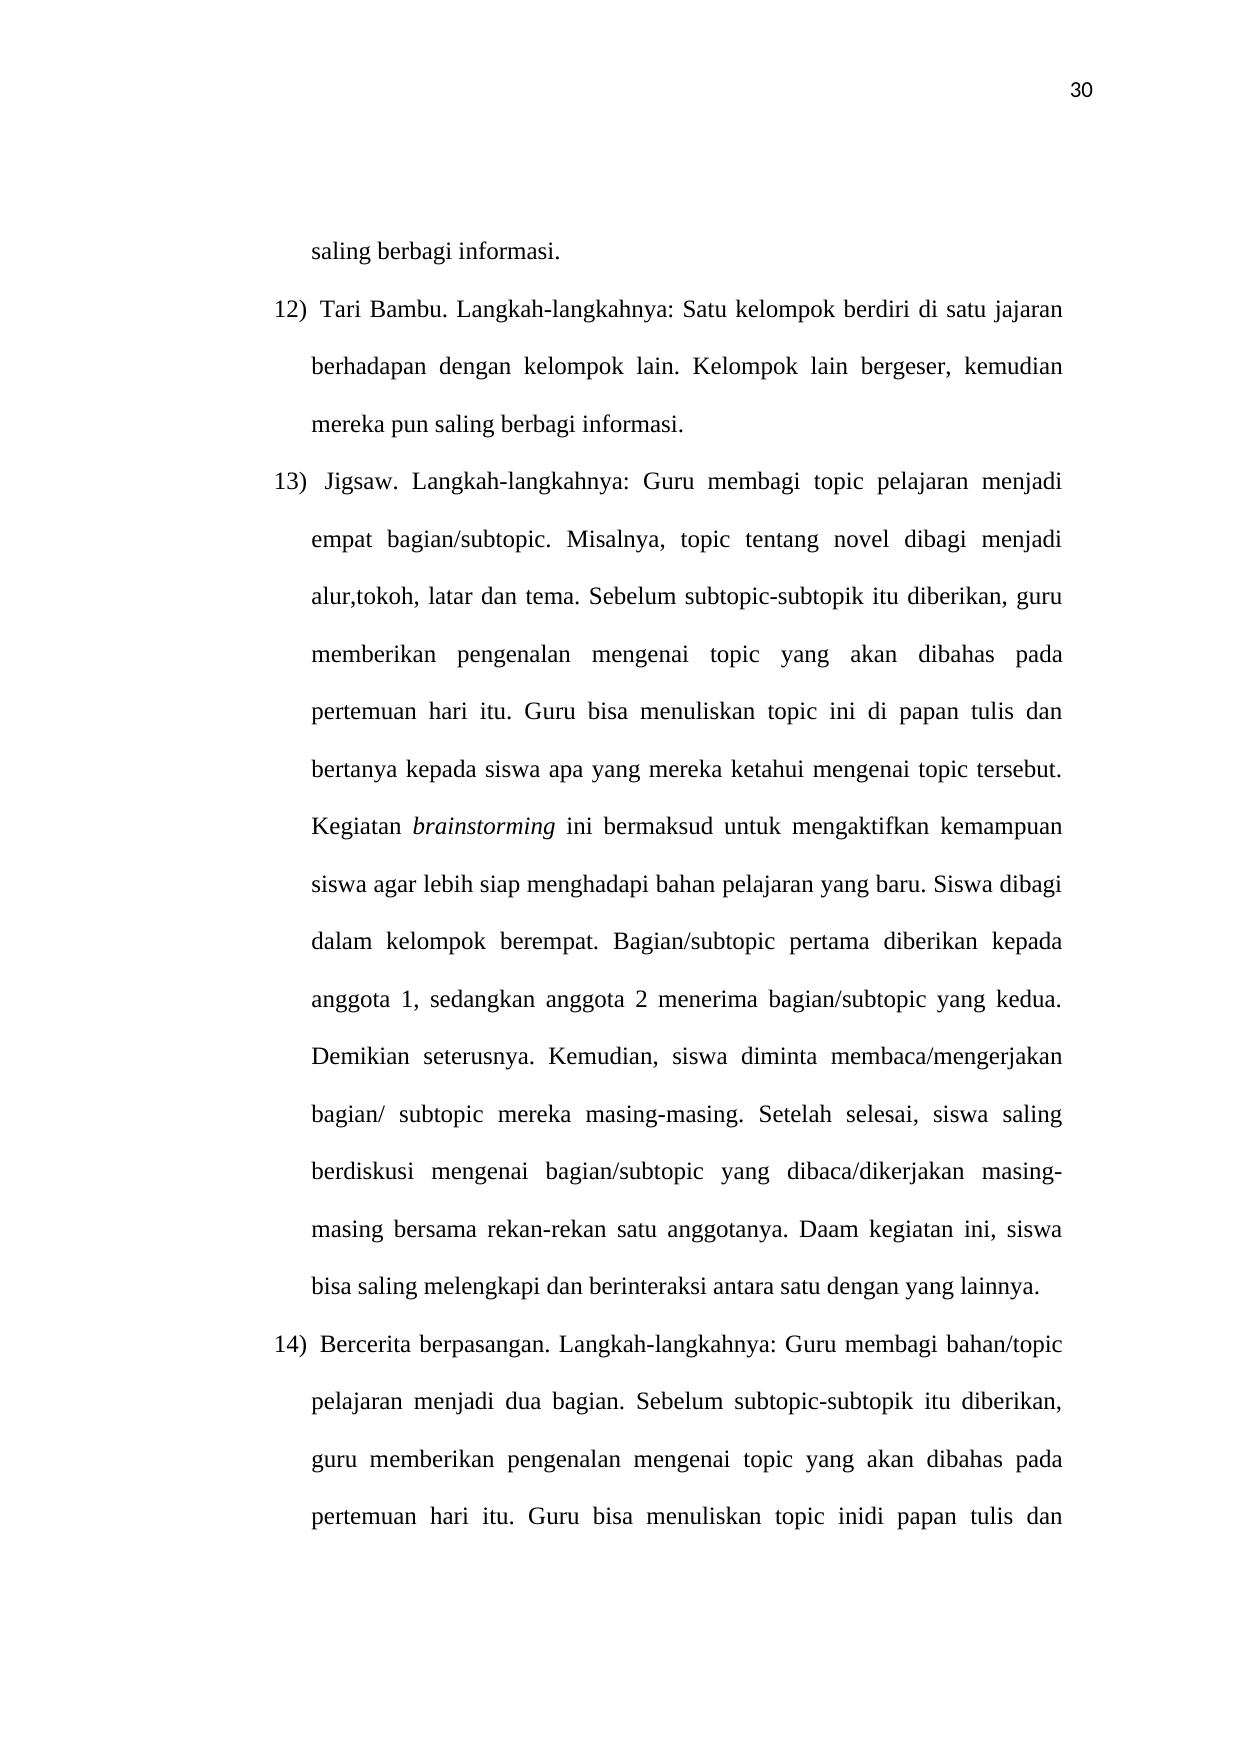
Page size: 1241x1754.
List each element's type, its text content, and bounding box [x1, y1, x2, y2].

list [274, 236, 1063, 265]
list Jigsaw. Langkah-langkahnya: Guru membagi topic pelajaran menjadi empat bagian/subtopic. Misalnya, topic tentang novel dibagi menjadi alur,tokoh, latar dan tema. Sebelum subtopic-subtopik itu diberikan, guru memberikan pengenalan mengenai topic yang akan dibahas pada pertemuan hari itu. Guru bisa menuliskan topic ini di papan tulis dan bertanya kepada siswa apa yang mereka ketahui mengenai topic tersebut. Kegiatan brainstorming ini bermaksud untuk mengaktifkan kemampuan siswa agar lebih siap menghadapi bahan pelajaran yang baru. Siswa dibagi dalam kelompok berempat. Bagian/subtopic pertama diberikan kepada anggota 1, sedangkan anggota 2 menerima bagian/subtopic yang kedua. Demikian seterusnya. Kemudian, siswa diminta membaca/mengerjakan bagian/ subtopic mereka masing-masing. Setelah selesai, siswa saling berdiskusi mengenai bagian/subtopic yang dibaca/dikerjakan masing-masing bersama rekan-rekan satu anggotanya. Daam kegiatan ini, siswa bisa saling melengkapi dan berinteraksi antara satu dengan yang lainnya. [274, 466, 1063, 1300]
list Tari Bambu. Langkah-langkahnya: Satu kelompok berdiri di satu jajaran berhadapan dengan kelompok lain. Kelompok lain bergeser, kemudian mereka pun saling berbagi informasi. [274, 294, 1063, 437]
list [274, 1329, 1063, 1530]
